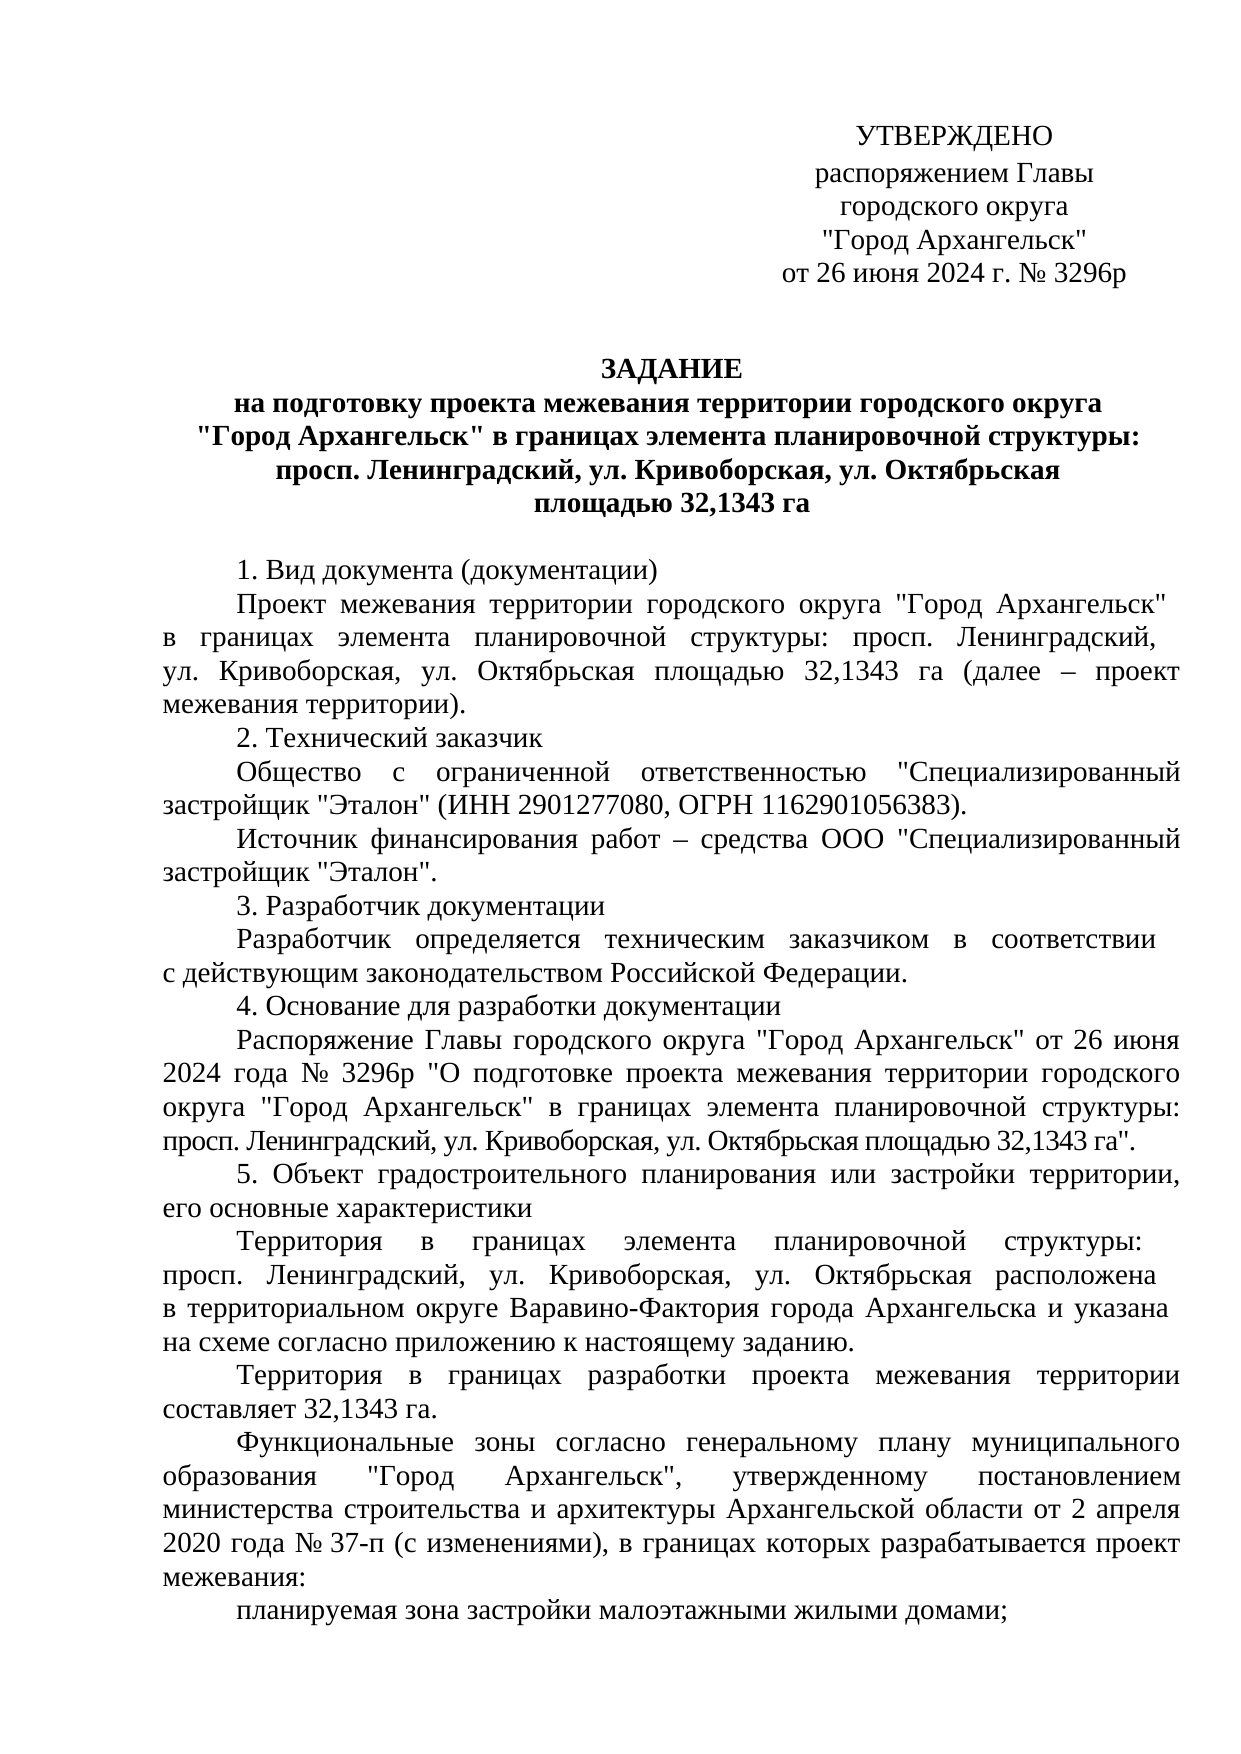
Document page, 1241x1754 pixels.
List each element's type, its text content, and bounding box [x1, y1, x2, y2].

table_header УТВЕРЖДЕНО [742, 118, 1166, 155]
text 2. Технический заказчик [162, 720, 1181, 754]
text Проект межевания территории городского округа "Город Архангельск" в границах элемента планировочной структуры: просп. Ленинградский, ул. Кривоборская, ул. Октябрьская площадью 32,1343 га (далее – проект межевания территории). [162, 586, 1181, 720]
table_cell распоряжением Главы городского округа "Город Архангельск" от 26 июня 2024 г. № 3296р [742, 155, 1166, 289]
text на подготовку проекта межевания территории городского округа "Город Архангельск" в границах элемента планировочной структуры: просп. Ленинградский, ул. Кривоборская, ул. Октябрьская площадью 32,1343 га [162, 385, 1181, 519]
text Разработчик определяется техническим заказчиком в соответствии с действующим законодательством Российской Федерации. [162, 921, 1181, 988]
text Источник финансирования работ – средства ООО "Специализированный застройщик "Эталон". [162, 821, 1181, 888]
text 3. Разработчик документации [162, 888, 1181, 921]
text Территория в границах разработки проекта межевания территории составляет 32,1343 га. [162, 1357, 1181, 1424]
text Функциональные зоны согласно генеральному плану муниципального образования "Город Архангельск", утвержденному постановлением министерства строительства и архитектуры Архангельской области от 2 апреля 2020 года № 37-п (с изменениями), в границах которых разрабатывается проект межевания: [162, 1424, 1181, 1592]
text планируемая зона застройки малоэтажными жилыми домами; [162, 1592, 1181, 1626]
text Территория в границах элемента планировочной структуры: просп. Ленинградский, ул. Кривоборская, ул. Октябрьская расположена в территориальном округе Варавино-Фактория города Архангельска и указана на схеме согласно приложению к настоящему заданию. [162, 1223, 1181, 1357]
text 5. Объект градостроительного планирования или застройки территории, его основные характеристики [162, 1156, 1181, 1223]
text ЗАДАНИЕ [162, 351, 1181, 385]
text 4. Основание для разработки документации [162, 988, 1181, 1022]
text Распоряжение Главы городского округа "Город Архангельск" от 26 июня 2024 года № 3296р "О подготовке проекта межевания территории городского округа "Город Архангельск" в границах элемента планировочной структуры: просп. Ленинградский, ул. Кривоборская, ул. Октябрьская площадью 32,1343 га". [162, 1022, 1181, 1156]
text Общество с ограниченной ответственностью "Специализированный застройщик "Эталон" (ИНН 2901277080, ОГРН 1162901056383). [162, 754, 1181, 821]
text 1. Вид документа (документации) [162, 552, 1181, 586]
